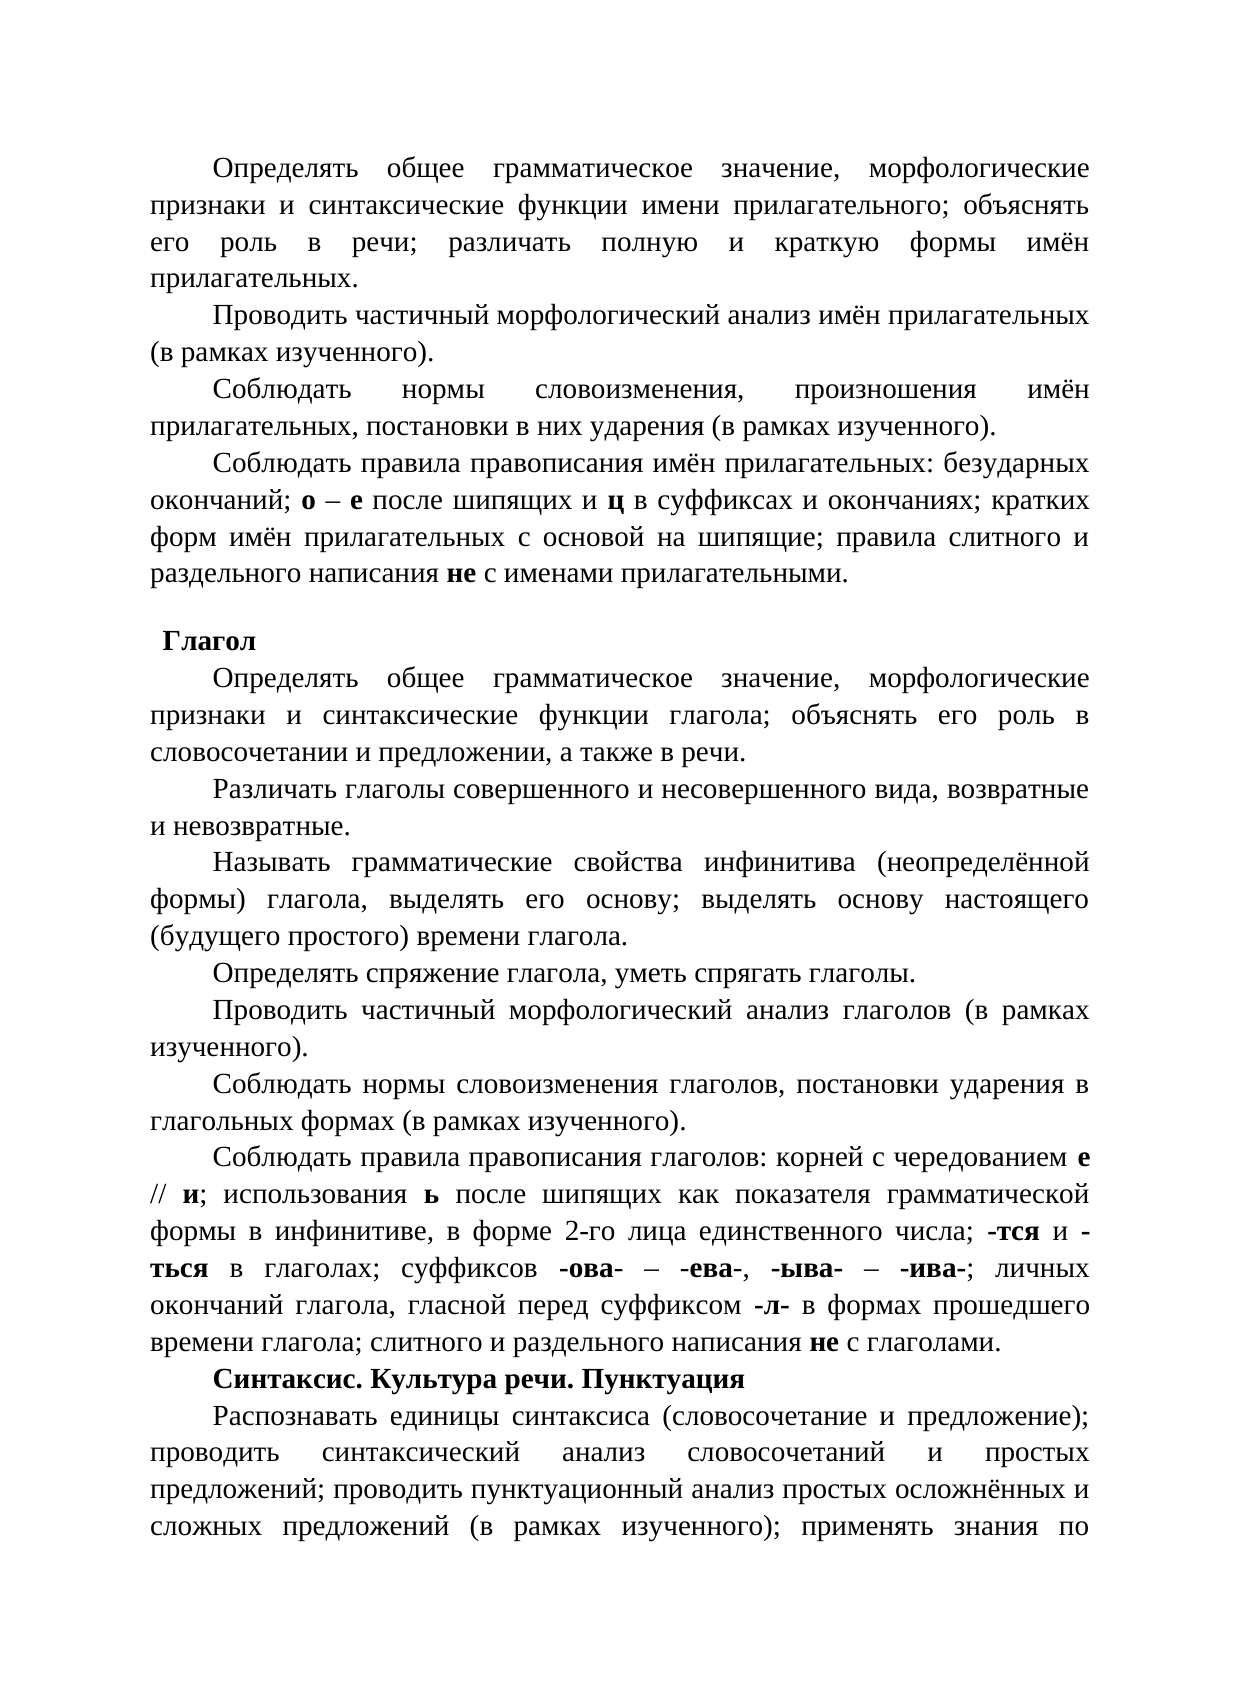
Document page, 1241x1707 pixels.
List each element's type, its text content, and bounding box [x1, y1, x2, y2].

text Соблюдать правила правописания глаголов: корней с чередованием е // и; использования ь после шипящих как показателя грамматической формы в инфинитиве, в форме 2-го лица единственного числа; -тся и -ться в глаголах; суффиксов -ова- – -ева-, -ыва- – -ива-; личных окончаний глагола, гласной перед суффиксом -л- в формах прошедшего времени глагола; слитного и раздельного написания не с глаголами. [150, 1139, 1090, 1357]
text Определять спряжение глагола, уметь спрягать глаголы. [150, 955, 1090, 989]
text Называть грамматические свойства инфинитива (неопределённой формы) глагола, выделять его основу; выделять основу настоящего (будущего простого) времени глагола. [150, 844, 1090, 952]
text Глагол [162, 623, 1090, 657]
text Синтаксис. Культура речи. Пунктуация [150, 1361, 1090, 1394]
text Соблюдать правила правописания имён прилагательных: безударных окончаний; о – е после шипящих и ц в суффиксах и окончаниях; кратких форм имён прилагательных с основой на шипящие; правила слитного и раздельного написания не с именами прилагательными. [150, 445, 1090, 589]
text Различать глаголы совершенного и несовершенного вида, возвратные и невозвратные. [150, 771, 1090, 841]
text Соблюдать нормы словоизменения, произношения имён прилагательных, постановки в них ударения (в рамках изучен­ного). [150, 371, 1090, 442]
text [150, 1398, 1090, 1542]
text Проводить частичный морфологический анализ имён прилагательных (в рамках изученного). [150, 297, 1090, 368]
text Определять общее грамматическое значение, морфологические признаки и синтаксические функции имени прилагательного; объяснять его роль в речи; различать полную и краткую формы имён прилагательных. [150, 150, 1090, 294]
text Соблюдать нормы словоизменения глаголов, постановки ударения в глагольных формах (в рамках изученного). [150, 1066, 1090, 1136]
text Определять общее грамматическое значение, морфологические признаки и синтаксические функции глагола; объяснять его роль в словосочетании и предложении, а также в речи. [150, 660, 1090, 767]
text Проводить частичный морфологический анализ глаголов (в рамках изученного). [150, 992, 1090, 1062]
